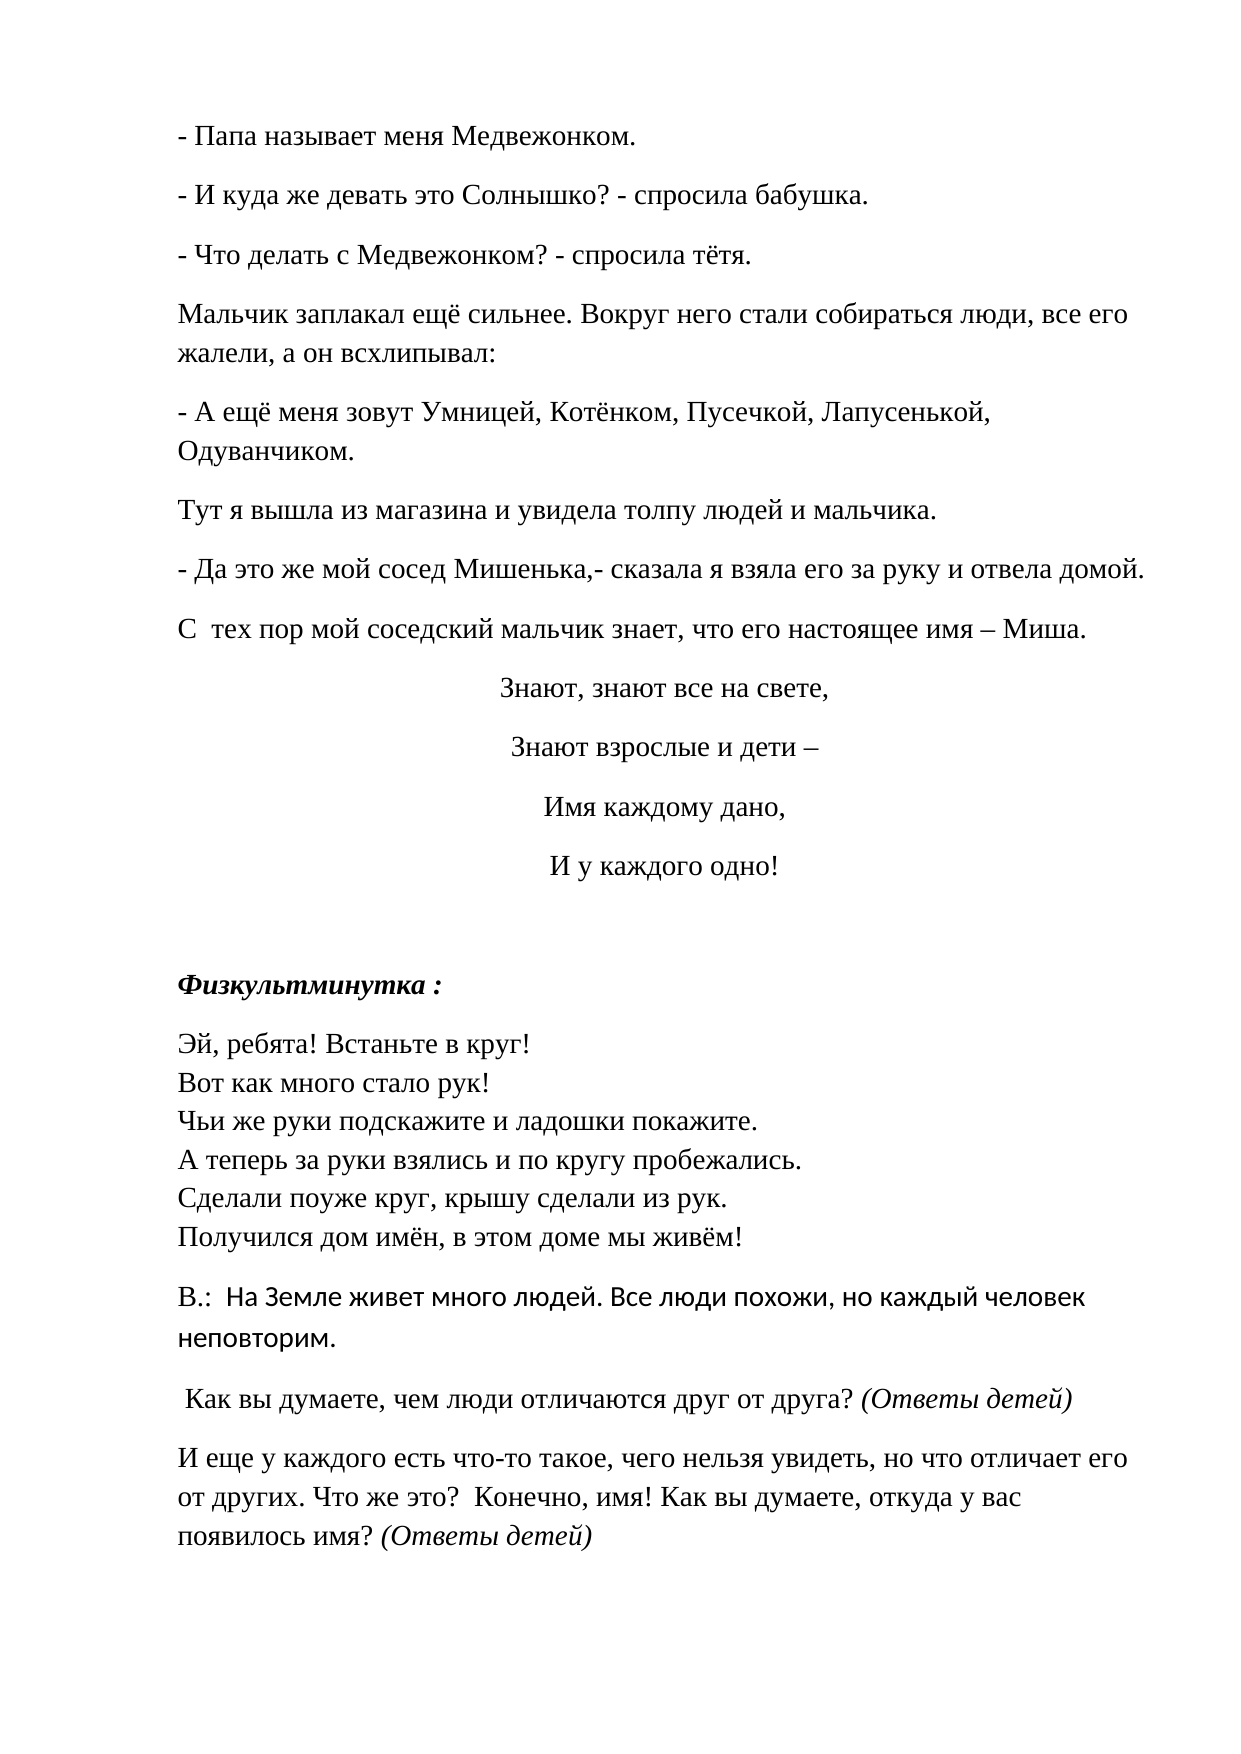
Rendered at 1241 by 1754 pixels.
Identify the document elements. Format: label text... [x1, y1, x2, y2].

text Как вы думаете, чем люди отличаются друг от друга? (Ответы детей) [177, 1381, 1152, 1415]
text - А ещё меня зовут Умницей, Котёнком, Пусечкой, Лапусенькой, Одуванчиком. [177, 394, 1152, 466]
text Мальчик заплакал ещё сильнее. Вокруг него стали собираться люди, все его жалели, а он всхлипывал: [177, 296, 1152, 368]
text Тут я вышла из магазина и увидела толпу людей и мальчика. [177, 492, 1152, 526]
text И у каждого одно! [177, 848, 1152, 882]
text Знают взрослые и дети – [177, 729, 1152, 763]
text - Папа называет меня Медвежонком. [177, 118, 1152, 152]
text Знают, знают все на свете, [177, 670, 1152, 704]
text - Да это же мой сосед Мишенька,- сказала я взяла его за руку и отвела домой. [177, 551, 1152, 585]
text - И куда же девать это Солнышко? - спросила бабушка. [177, 177, 1152, 211]
text Эй, ребята! Встаньте в круг! Вот как много стало рук! Чьи же руки подскажите и ладошки покажите. А теперь за руки взялись и по кругу пробежались. Сделали поуже круг, крышу сделали из рук. Получился дом имён, в этом доме мы живём! [177, 1026, 1152, 1253]
text С тех пор мой соседский мальчик знает, что его настоящее имя – Миша. [177, 611, 1152, 644]
text И еще у каждого есть что-то такое, чего нельзя увидеть, но что отличает его от других. Что же это? Конечно, имя! Как вы думаете, откуда у вас появилось имя? (Ответы детей) [177, 1441, 1152, 1551]
text В.: На Земле живет много людей. Все люди похожи, но каждый человек неповторим. [177, 1278, 1152, 1355]
text - Что делать с Медвежонком? - спросила тётя. [177, 237, 1152, 270]
text Имя каждому дано, [177, 789, 1152, 822]
text Физкультминутка : [177, 967, 1152, 1001]
